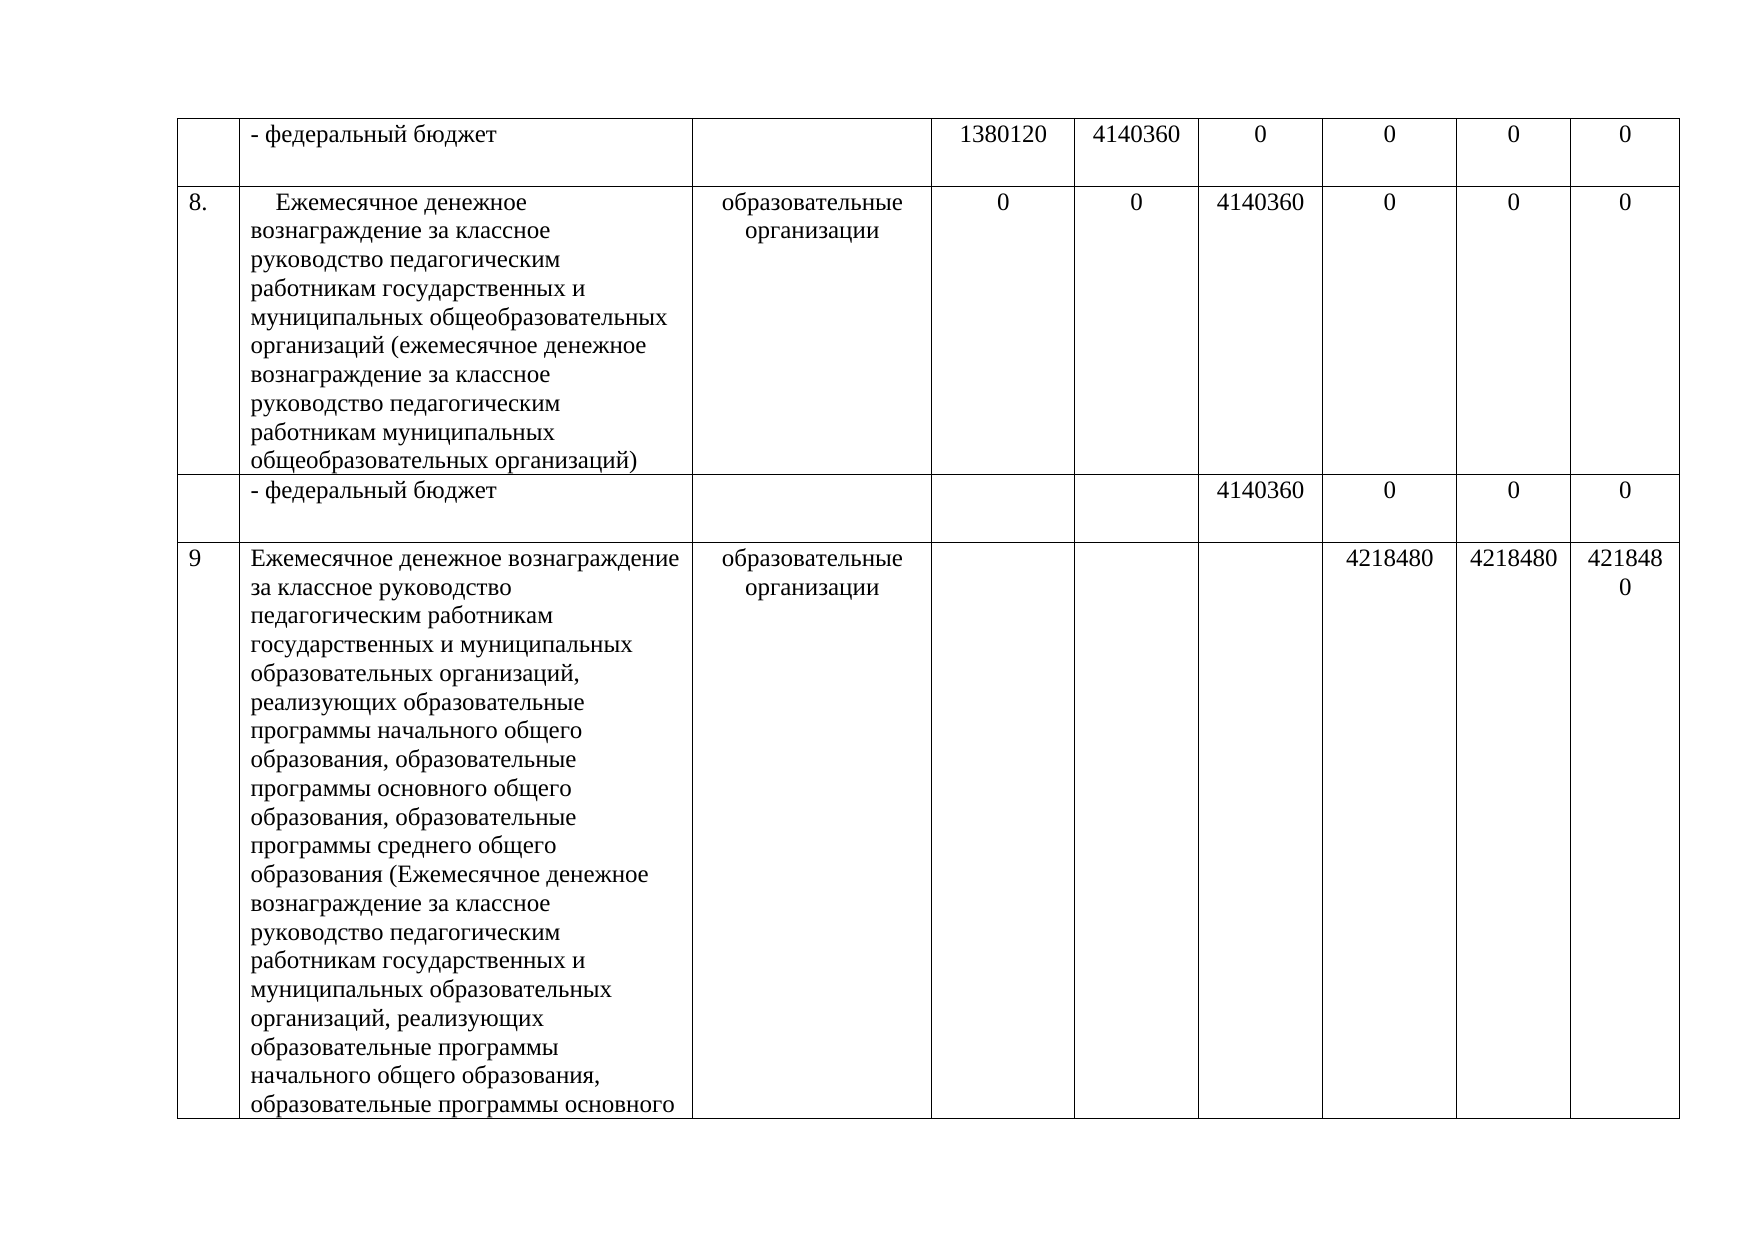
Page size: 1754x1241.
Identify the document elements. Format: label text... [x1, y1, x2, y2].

table_cell 8. [178, 187, 239, 474]
table_cell 0 [1323, 475, 1456, 542]
table_cell образовательные организации [693, 187, 931, 474]
table_cell - федеральный бюджет [240, 475, 692, 542]
table_cell 1380120 [932, 119, 1074, 186]
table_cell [240, 543, 692, 1118]
table_cell 4218480 [1571, 543, 1679, 1118]
table_cell 0 [932, 187, 1074, 474]
table_cell 0 [1199, 119, 1322, 186]
table_cell 0 [1457, 187, 1570, 474]
table_cell [1199, 543, 1322, 1118]
table_cell [1075, 543, 1198, 1118]
table_cell [178, 475, 239, 542]
table_cell 9 [178, 543, 239, 1118]
table_cell 0 [1075, 187, 1198, 474]
table_cell [932, 475, 1074, 542]
table_cell [178, 119, 239, 186]
table_cell 4140360 [1199, 187, 1322, 474]
table_cell - федеральный бюджет [240, 119, 692, 186]
table_cell [932, 543, 1074, 1118]
table_cell [693, 119, 931, 186]
table_cell 4140360 [1199, 475, 1322, 542]
table_cell Ежемесячное денежное вознаграждение за классное руководство педагогическим работникам государственных и муниципальных общеобразовательных организаций (ежемесячное денежное вознаграждение за классное руководство педагогическим работникам муниципальных общеобразовательных организаций) [240, 187, 692, 474]
table_cell 4218480 [1323, 543, 1456, 1118]
table_cell [1075, 475, 1198, 542]
table_cell [693, 475, 931, 542]
table_cell 0 [1457, 475, 1570, 542]
table_cell 0 [1323, 119, 1456, 186]
table_cell 0 [1457, 119, 1570, 186]
table_cell 0 [1571, 119, 1679, 186]
table_cell 0 [1323, 187, 1456, 474]
table_cell 4218480 [1457, 543, 1570, 1118]
table_cell 0 [1571, 475, 1679, 542]
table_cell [693, 543, 931, 1118]
table_cell 4140360 [1075, 119, 1198, 186]
table_cell 0 [1571, 187, 1679, 474]
